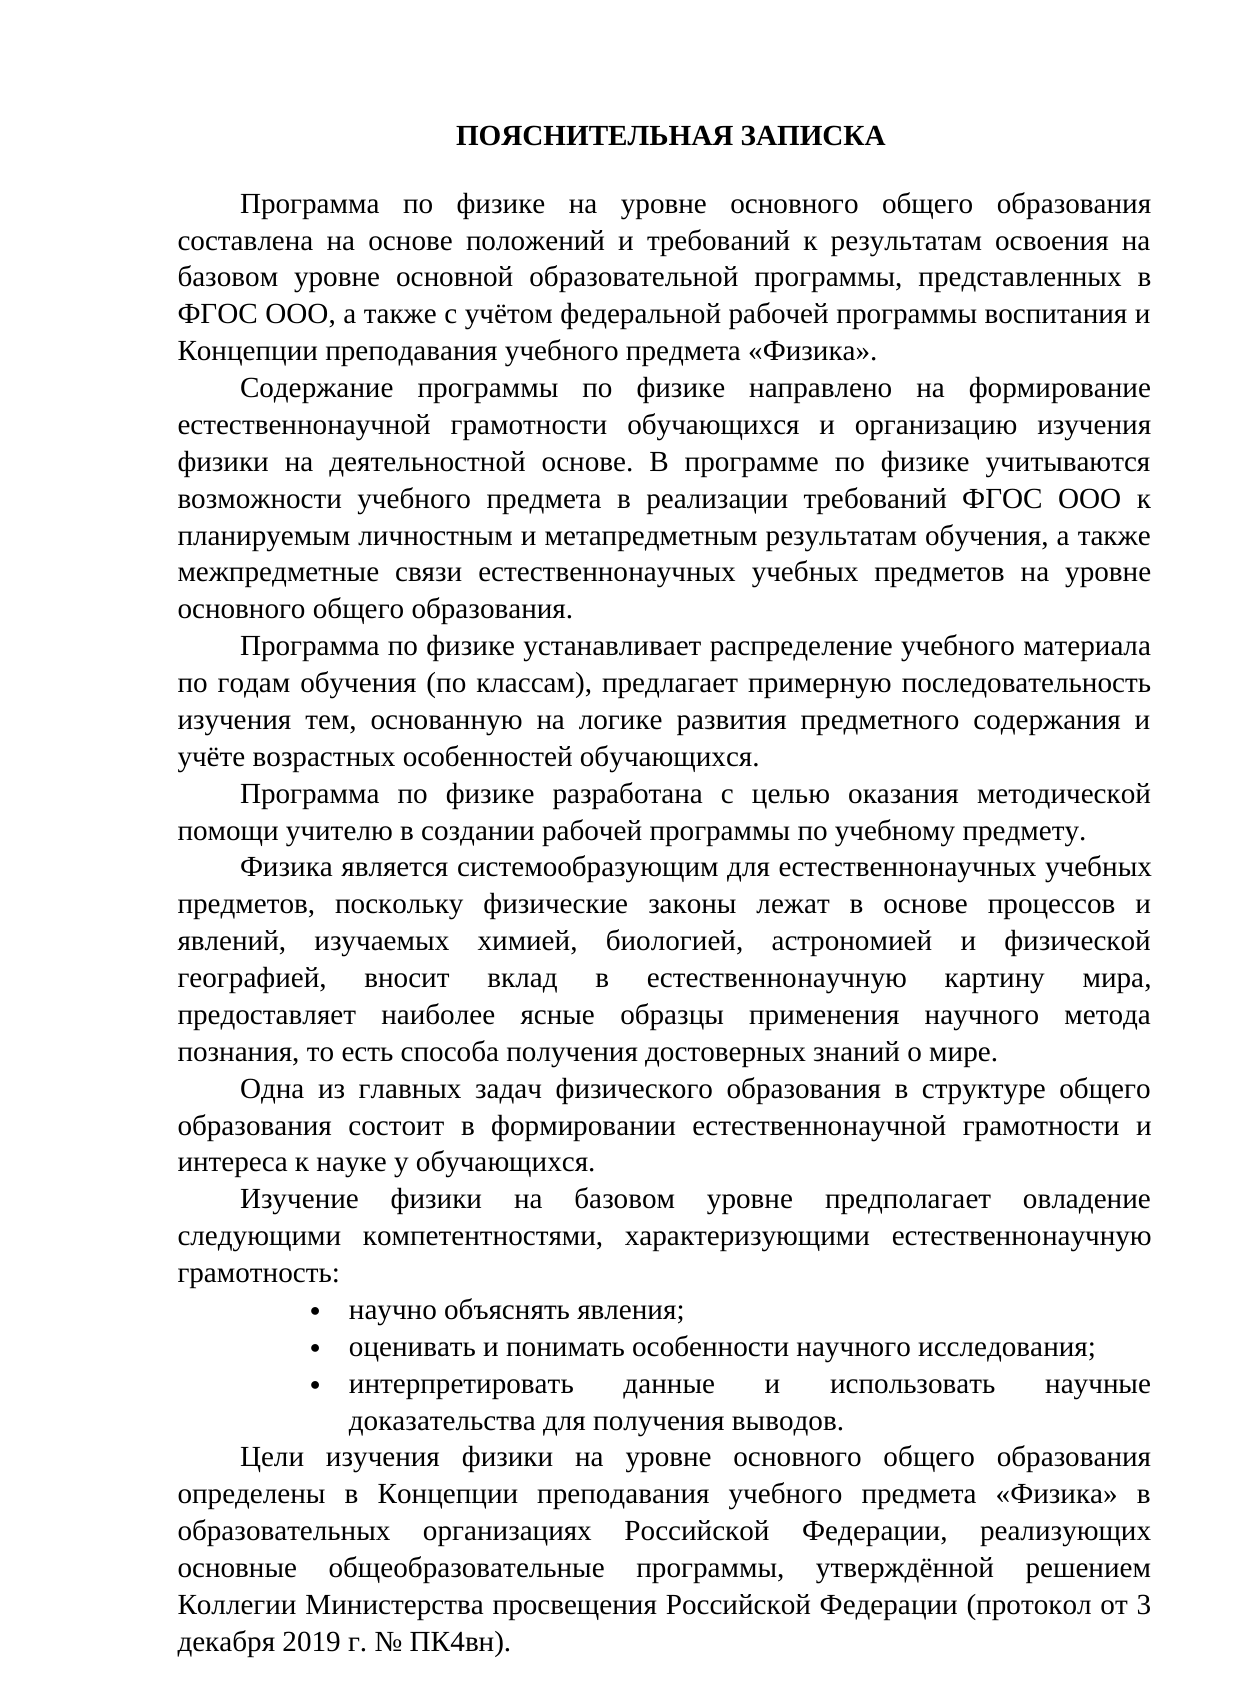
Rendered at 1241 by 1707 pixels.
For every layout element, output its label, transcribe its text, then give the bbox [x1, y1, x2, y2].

text Изучение физики на базовом уровне предполагает овладение следующими компетентностями, характеризующими естественно­научную грамотность: [177, 1181, 1152, 1289]
text Цели изучения физики на уровне основного общего образования определены в Концепции преподавания учебного предмета «Физика» в образовательных организациях Российской Федерации, реализующих основные общеобразовательные программы, утверждённой решением Коллегии Министерства просвещения Российской Федерации (протокол от 3 декабря 2019 г. № ПК­4вн). [177, 1439, 1152, 1657]
text Программа по физике на уровне основного общего образования составлена на основе положений и требований к результатам освоения на базовом уровне основной образовательной программы, представленных в ФГОС ООО, а также с учётом федеральной рабочей программы воспитания и Концепции преподавания учебного предмета «Физика». [177, 186, 1152, 367]
text Программа по физике устанавливает распределение учебного материала по годам обучения (по классам), предлагает примерную последовательность изучения тем, основанную на логике развития предметного содержания и учёте возрастных особенностей обучающихся. [177, 628, 1152, 772]
text ПОЯСНИТЕЛЬНАЯ ЗАПИСКА [190, 118, 1152, 152]
list оценивать и понимать особенности научного исследования; [311, 1329, 1152, 1362]
list научно объяснять явления; [311, 1292, 1152, 1326]
text Одна из главных задач физического образования в структуре общего образования состоит в формировании естественно­научной грамотности и интереса к науке у обучающихся. [177, 1071, 1152, 1178]
text Программа по физике разработана с целью оказания методической помощи учителю в создании рабочей программы по учебному предмету. [177, 776, 1152, 846]
text Содержание программы по физике направлено на формирование естественно­научной грамотности обучающихся и организацию изучения физики на деятельностной основе. В программе по физике учитываются возможности учебного предмета в реализации требований ФГОС ООО к планируемым личностным и метапредметным результатам обучения, а также межпредметные связи естественно­научных учебных предметов на уровне основного общего образования. [177, 370, 1152, 625]
text Физика является системообразующим для естественно­научных учебных предметов, поскольку физические законы лежат в основе процессов и явлений, изучаемых химией, биологией, астрономией и физической географией, вносит вклад в естественно­научную картину мира, предоставляет наиболее ясные образцы применения научного метода познания, то есть способа получения достоверных знаний о мире. [177, 849, 1152, 1067]
list интерпретировать данные и использовать научные доказательства для получения выводов. [311, 1366, 1152, 1436]
